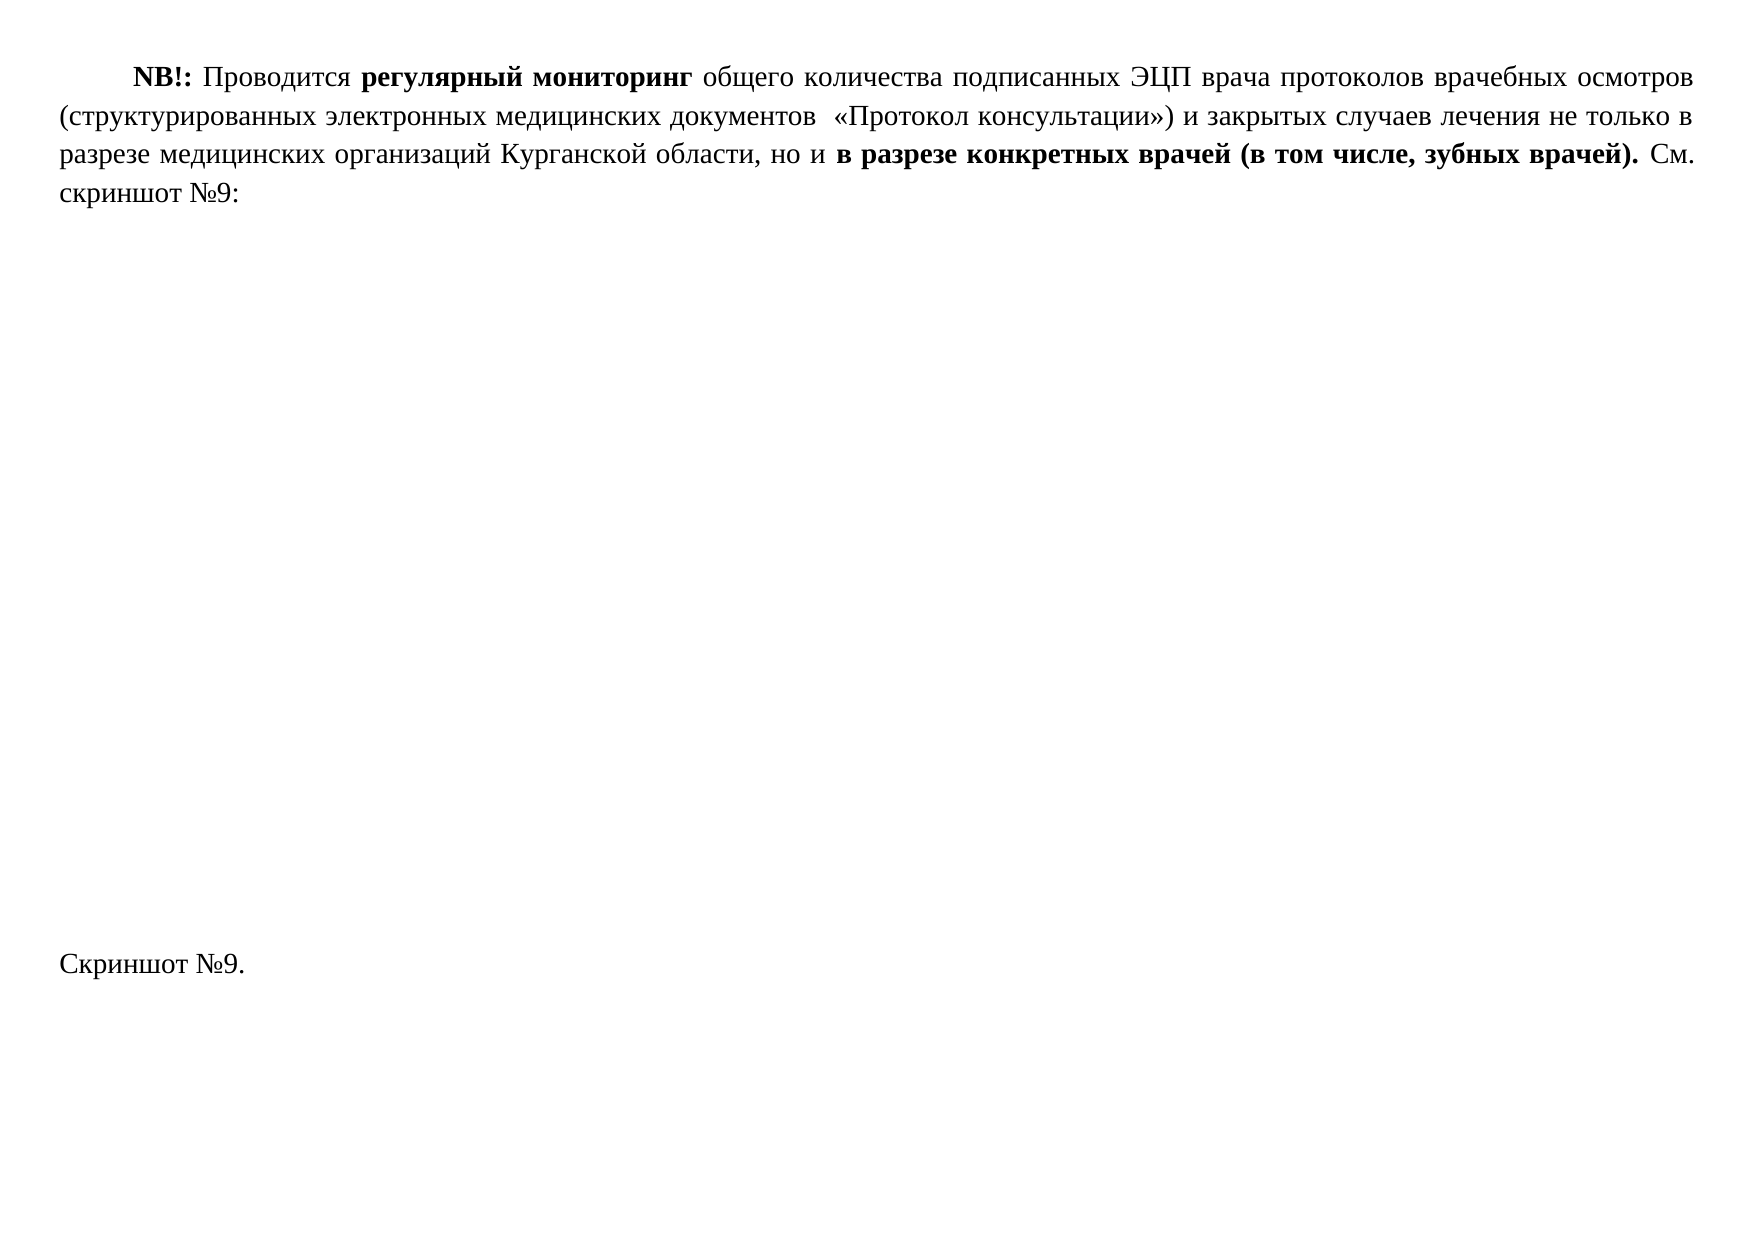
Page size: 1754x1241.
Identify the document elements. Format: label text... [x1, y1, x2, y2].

text Скриншот №9. [59, 947, 1695, 980]
text NB!: Проводится регулярный мониторинг общего количества подписанных ЭЦП врача протоколов врачебных осмотров (структурированных электронных медицинских документов «Протокол консультации») и закрытых случаев лечения не только в разрезе медицинских организаций Курганской области, но и в разрезе конкретных врачей (в том числе, зубных врачей). См. скриншот №9: [59, 59, 1695, 208]
